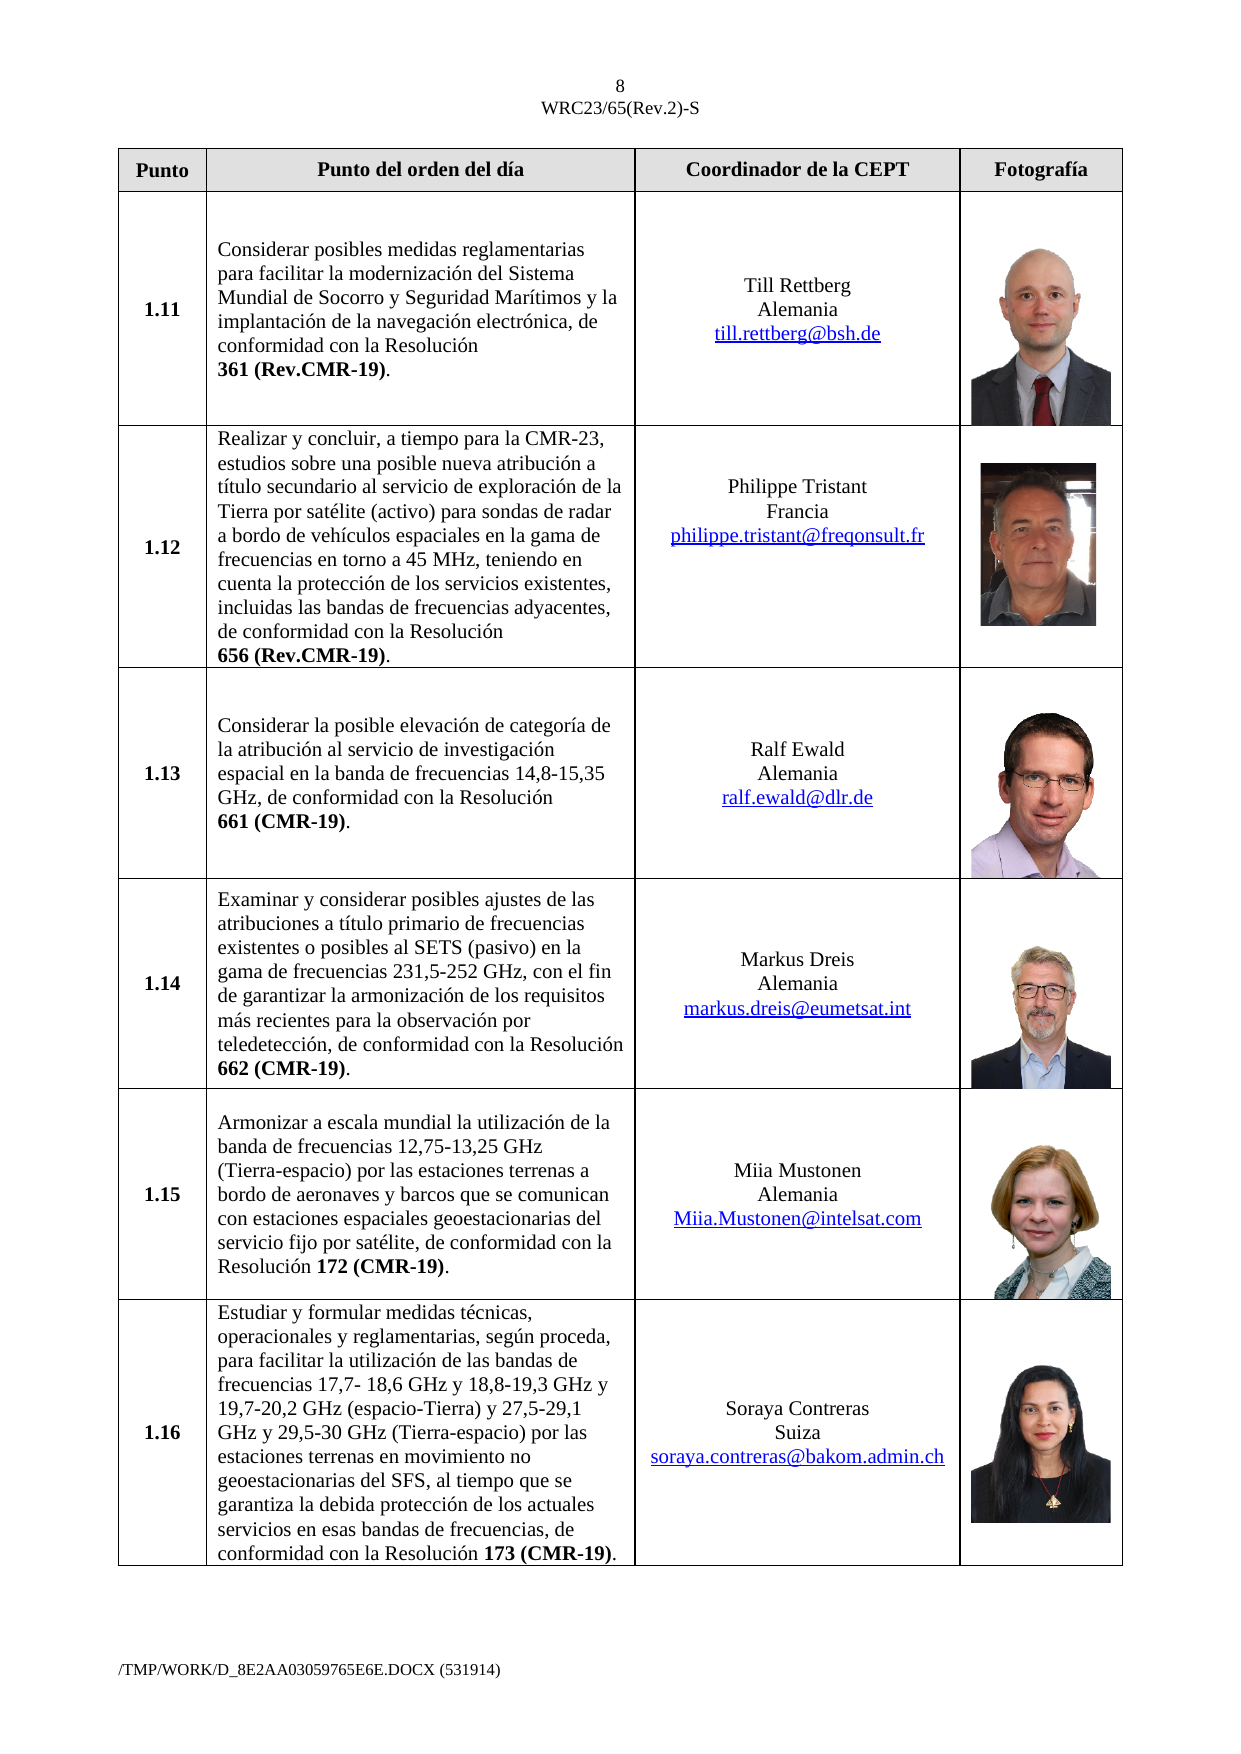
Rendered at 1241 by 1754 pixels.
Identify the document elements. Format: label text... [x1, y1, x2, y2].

table_cell 1.12 [119, 426, 206, 667]
table_cell [961, 1089, 1122, 1299]
picture [971, 1337, 1111, 1523]
table_cell Markus Dreis Alemania markus.dreis@eumetsat.int [636, 879, 959, 1088]
picture [971, 902, 1111, 1089]
table_cell [961, 426, 1122, 667]
picture [980, 463, 1097, 626]
table_cell Till Rettberg Alemania till.rettberg@bsh.de [636, 192, 959, 425]
table_cell Considerar posibles medidas reglamentarias para facilitar la modernización del Sistema Mundial de Socorro y Seguridad Marítimos y la implantación de la navegación electrónica, de conformidad con la Resolución 361 (Rev.CMR-19). [207, 192, 634, 425]
table_cell Estudiar y formular medidas técnicas, operacionales y reglamentarias, según proceda, para facilitar la utilización de las bandas de frecuencias 17,7- 18,6 GHz y 18,8-19,3 GHz y 19,7-20,2 GHz (espacio-Tierra) y 27,5-29,1 GHz y 29,5-30 GHz (Tierra-espacio) por las estaciones terrenas en movimiento no geoestacionarias del SFS, al tiempo que se garantiza la debida protección de los actuales servicios en esas bandas de frecuencias, de conformidad con la Resolución 173 (CMR-19). [207, 1300, 634, 1564]
table_cell Miia Mustonen Alemania Miia.Mustonen@intelsat.com [636, 1089, 959, 1299]
table_cell Considerar la posible elevación de categoría de la atribución al servicio de investigación espacial en la banda de frecuencias 14,8-15,35 GHz, de conformidad con la Resolución 661 (CMR-19). [207, 668, 634, 878]
table_cell [961, 879, 1122, 1088]
picture [971, 692, 1111, 878]
table_cell [961, 668, 1122, 878]
table_cell Soraya Contreras Suiza soraya.contreras@bakom.admin.ch [636, 1300, 959, 1564]
table_cell Realizar y concluir, a tiempo para la CMR-23, estudios sobre una posible nueva atribución a título secundario al servicio de exploración de la Tierra por satélite (activo) para sondas de radar a bordo de vehículos espaciales en la gama de frecuencias en torno a 45 MHz, teniendo en cuenta la protección de los servicios existentes, incluidas las bandas de frecuencias adyacentes, de conformidad con la Resolución 656 (Rev.CMR-19). [207, 426, 634, 667]
table_cell 1.13 [119, 668, 206, 878]
table_cell Ralf Ewald Alemania ralf.ewald@dlr.de [636, 668, 959, 878]
table_header Punto [119, 149, 206, 191]
table_header Fotografía [961, 149, 1122, 191]
table_cell 1.15 [119, 1089, 206, 1299]
table_cell Philippe Tristant Francia philippe.tristant@freqonsult.fr [636, 426, 959, 667]
picture [971, 216, 1111, 426]
table_cell 1.14 [119, 879, 206, 1088]
table_cell Examinar y considerar posibles ajustes de las atribuciones a título primario de frecuencias existentes o posibles al SETS (pasivo) en la gama de frecuencias 231,5-252 GHz, con el fin de garantizar la armonización de los requisitos más recientes para la observación por teledetección, de conformidad con la Resolución 662 (CMR-19). [207, 879, 634, 1088]
table_cell 1.16 [119, 1300, 206, 1564]
table_cell 1.11 [119, 192, 206, 425]
table_header Punto del orden del día [207, 149, 634, 191]
table_cell Armonizar a escala mundial la utilización de la banda de frecuencias 12,75-13,25 GHz (Tierra-espacio) por las estaciones terrenas a bordo de aeronaves y barcos que se comunican con estaciones espaciales geoestacionarias del servicio fijo por satélite, de conformidad con la Resolución 172 (CMR-19). [207, 1089, 634, 1299]
table_cell [961, 1300, 1122, 1564]
picture [971, 1113, 1111, 1299]
table_cell [961, 192, 1122, 425]
table_header Coordinador de la CEPT [636, 149, 959, 191]
